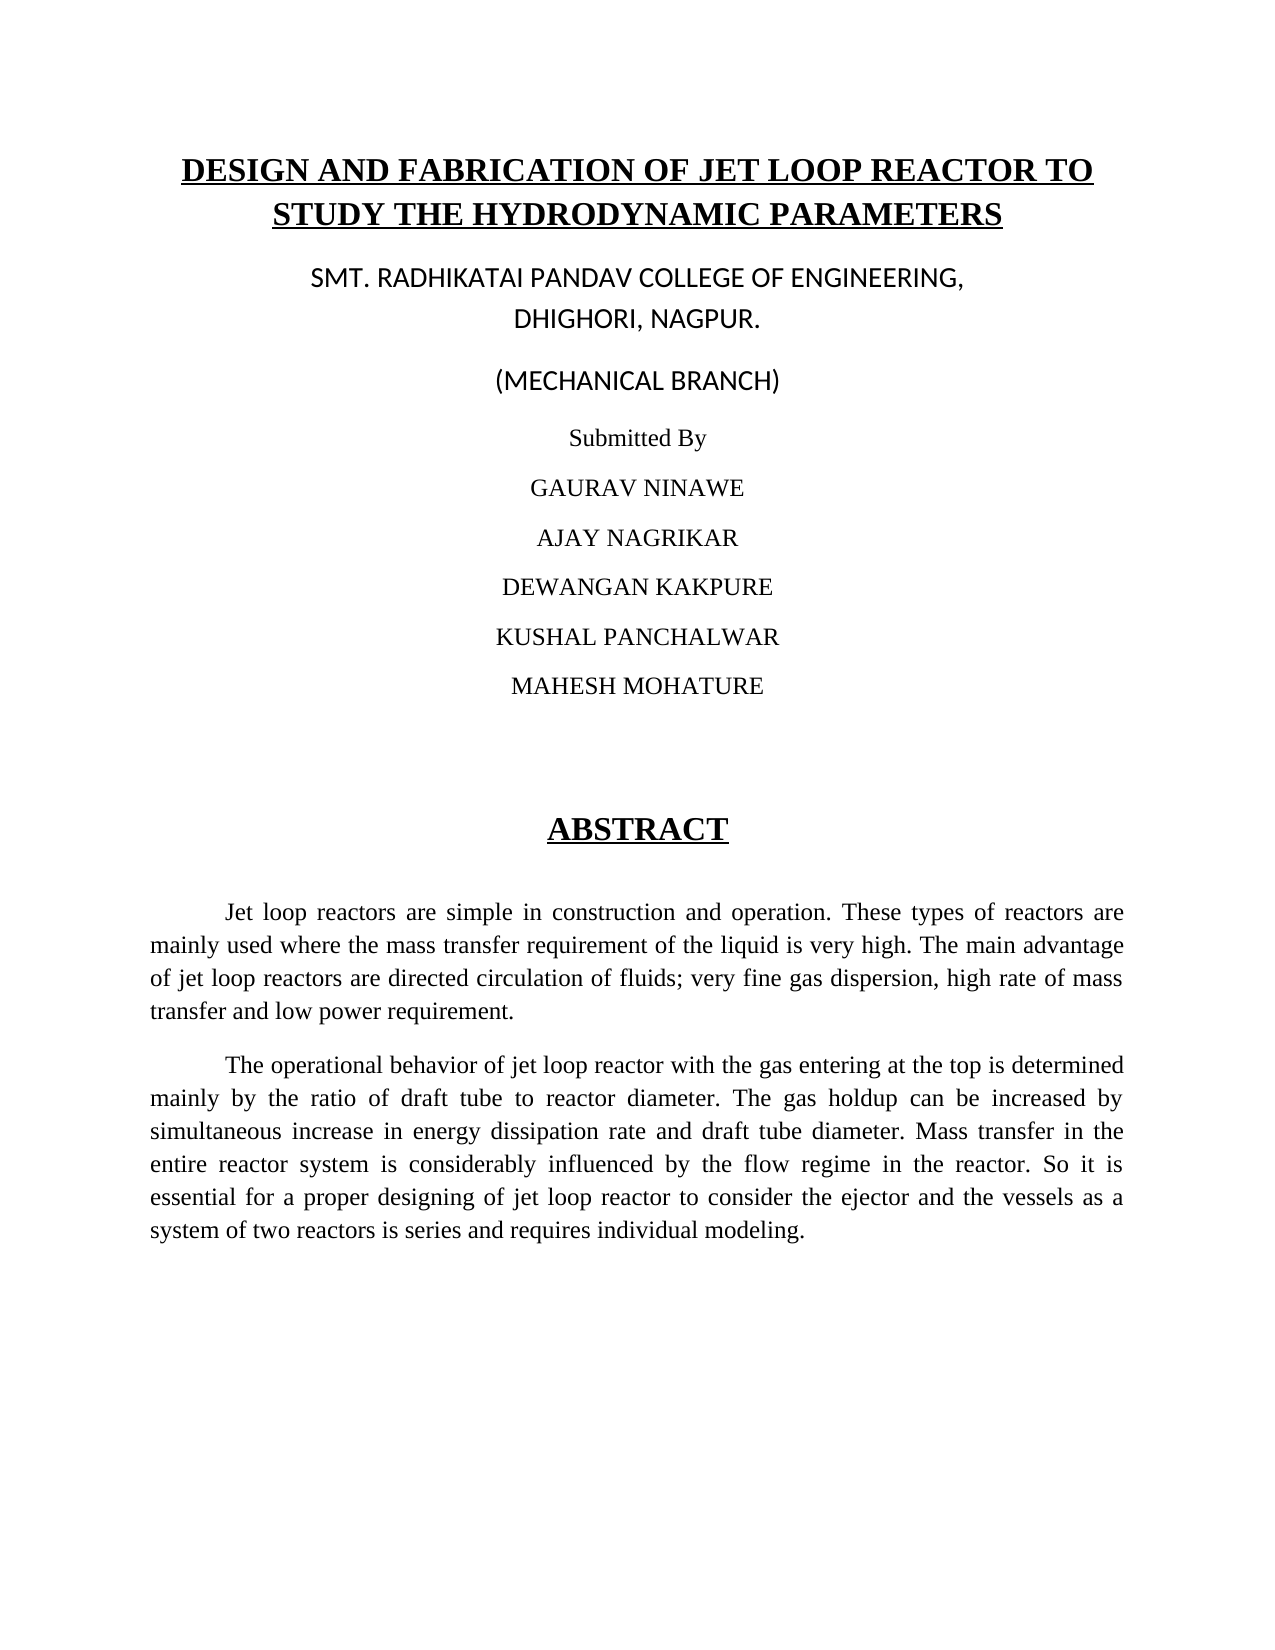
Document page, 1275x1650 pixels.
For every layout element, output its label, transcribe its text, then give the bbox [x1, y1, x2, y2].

text MAHESH MOHATURE [150, 671, 1125, 700]
text Submitted By [150, 423, 1125, 452]
text KUSHAL PANCHALWAR [150, 622, 1125, 651]
text Jet loop reactors are simple in construction and operation. These types of reactors are mainly used where the mass transfer requirement of the liquid is very high. The main advantage of jet loop reactors are directed circulation of fluids; very fine gas dispersion, high rate of mass transfer and low power requirement. [150, 897, 1125, 1025]
text ABSTRACT [150, 809, 1125, 847]
text DHIGHORI, NAGPUR. [150, 300, 1125, 336]
text DESIGN AND FABRICATION OF JET LOOP REACTOR TO STUDY THE HYDRODYNAMIC PARAMETERS [150, 150, 1125, 232]
text (MECHANICAL BRANCH) [150, 362, 1125, 397]
text SMT. RADHIKATAI PANDAV COLLEGE OF ENGINEERING, [150, 259, 1125, 294]
text GAURAV NINAWE [150, 473, 1125, 502]
text AJAY NAGRIKAR [150, 523, 1125, 551]
text DEWANGAN KAKPURE [150, 572, 1125, 601]
text The operational behavior of jet loop reactor with the gas entering at the top is determined mainly by the ratio of draft tube to reactor diameter. The gas holdup can be increased by simultaneous increase in energy dissipation rate and draft tube diameter. Mass transfer in the entire reactor system is considerably influenced by the flow regime in the reactor. So it is essential for a proper designing of jet loop reactor to consider the ejector and the vessels as a system of two reactors is series and requires individual modeling. [150, 1050, 1125, 1244]
